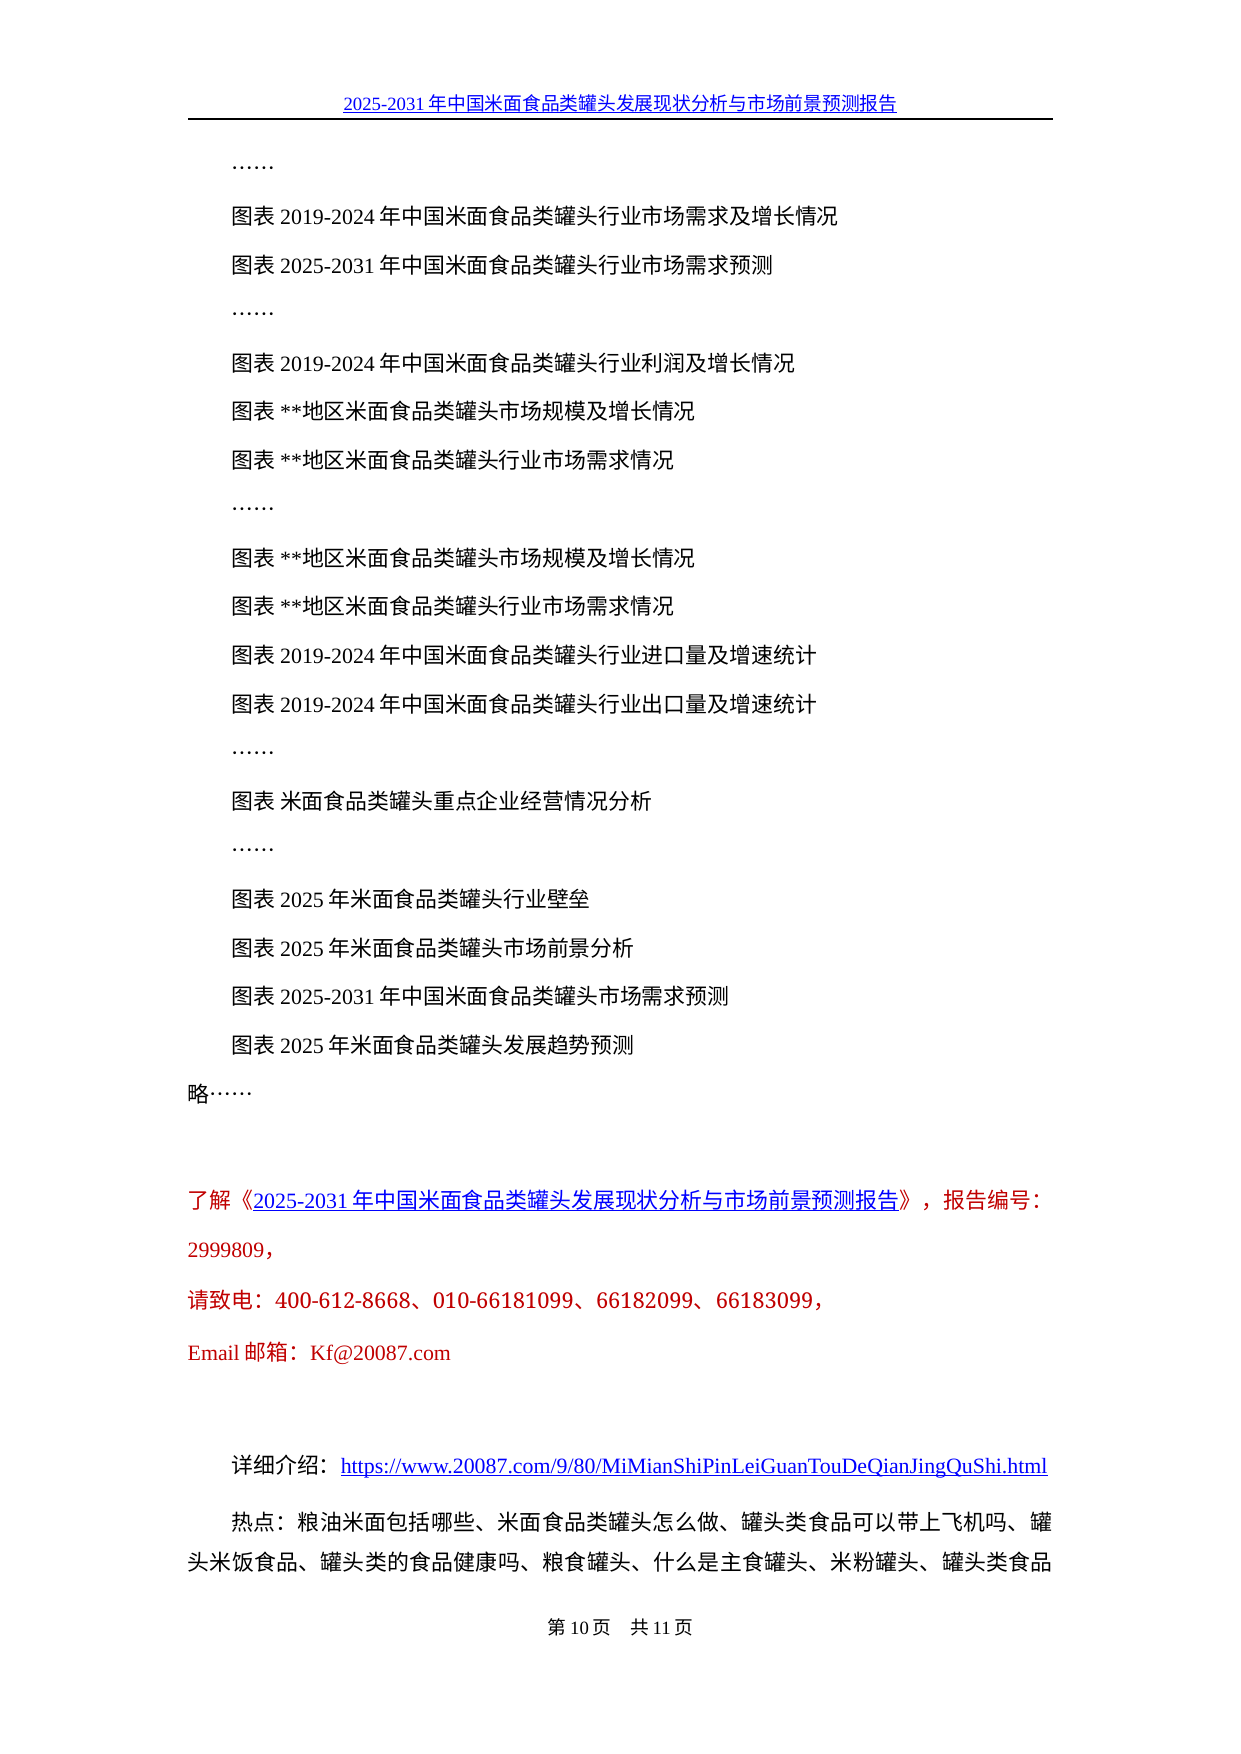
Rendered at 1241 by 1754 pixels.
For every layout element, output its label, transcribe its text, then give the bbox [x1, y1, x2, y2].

text 了解《2025-2031年中国米面食品类罐头发展现状分析与市场前景预测报告》，报告编号：2999809， [187, 1183, 1053, 1264]
text 请致电：400-612-8668、010-66181099、66182099、66183099， [187, 1283, 1053, 1316]
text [187, 150, 1053, 1109]
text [187, 1504, 1053, 1577]
text 详细介绍：https://www.20087.com/9/80/MiMianShiPinLeiGuanTouDeQianJingQuShi.html [187, 1448, 1053, 1480]
text Email邮箱：Kf@20087.com [187, 1335, 1053, 1367]
